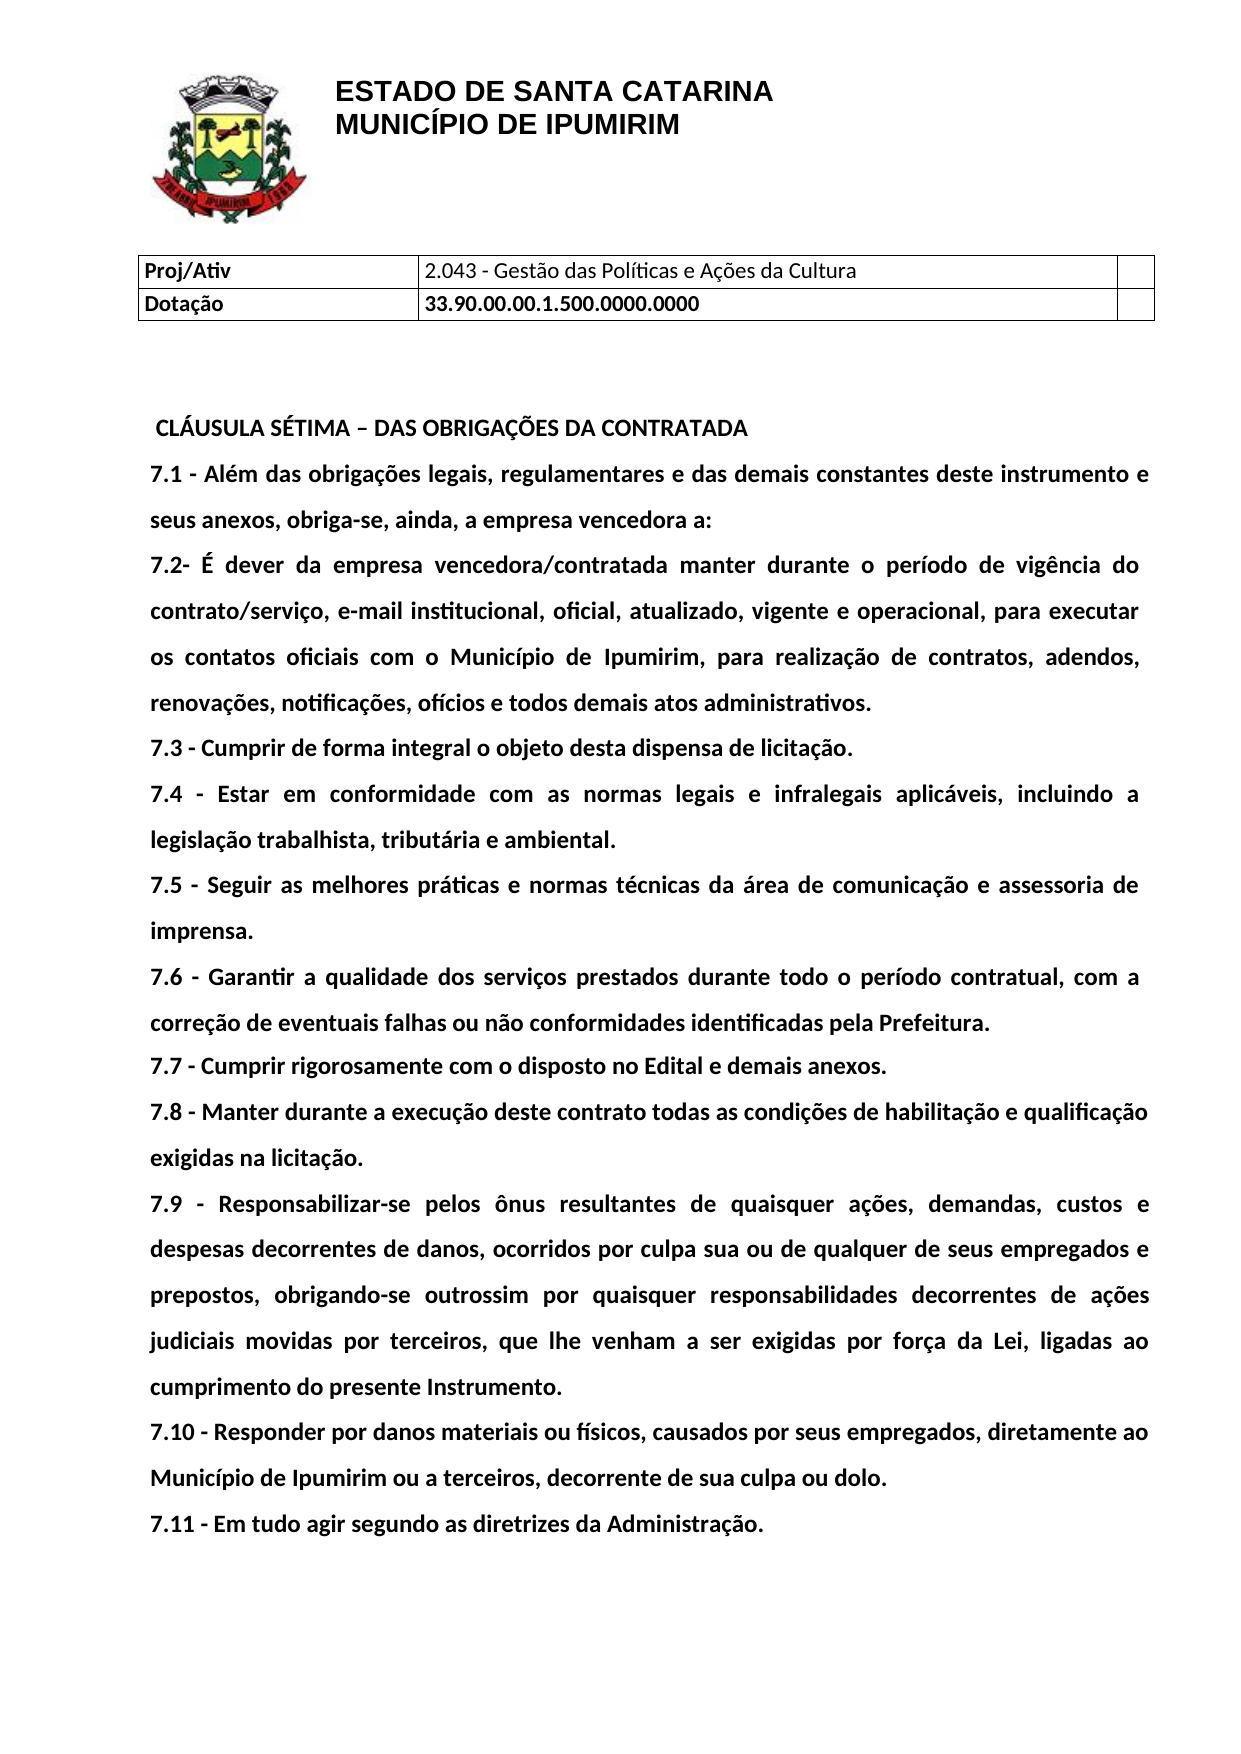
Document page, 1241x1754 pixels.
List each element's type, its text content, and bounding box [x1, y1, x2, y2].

text 7.10 - Responder por danos materiais ou físicos, causados por seus empregados, diretamente ao Município de Ipumirim ou a terceiros, decorrente de sua culpa ou dolo. [150, 1416, 1151, 1493]
text 7.7 - Cumprir rigorosamente com o disposto no Edital e demais anexos. [150, 1051, 1151, 1081]
table_header 7.2- É dever da empresa vencedora/contratada manter durante o período de vigência do contrato/serviço, e-mail institucional, oficial, atualizado, vigente e operacional, para executar os contatos oficiais com o Município de Ipumirim, para realização de contratos, adendos, renovações, notificações, ofícios e todos demais atos administrativos. 7.3 - Cumprir de forma integral o objeto desta dispensa de licitação. 7.4 - Estar em conformidade com as normas legais e infralegais aplicáveis, incluindo a legislação trabalhista, tributária e ambiental. 7.5 - Seguir as melhores práticas e normas técnicas da área de comunicação e assessoria de imprensa. 7.6 - Garantir a qualidade dos serviços prestados durante todo o período contratual, com a correção de eventuais falhas ou não conformidades identificadas pela Prefeitura. [150, 550, 1152, 1051]
text CLÁUSULA SÉTIMA – DAS OBRIGAÇÕES DA CONTRATADA [150, 412, 1151, 443]
text 7.9 - Responsabilizar-se pelos ônus resultantes de quaisquer ações, demandas, custos e despesas decorrentes de danos, ocorridos por culpa sua ou de qualquer de seus empregados e prepostos, obrigando-se outrossim por quaisquer responsabilidades decorrentes de ações judiciais movidas por terceiros, que lhe venham a ser exigidas por força da Lei, ligadas ao cumprimento do presente Instrumento. [150, 1188, 1151, 1401]
table_cell [1118, 289, 1154, 320]
text 7.8 - Manter durante a execução deste contrato todas as condições de habilitação e qualificação exigidas na licitação. [150, 1096, 1151, 1172]
table_cell [1118, 256, 1154, 288]
picture [150, 73, 313, 227]
text 7.11 - Em tudo agir segundo as diretrizes da Administração. [150, 1508, 1151, 1538]
table_cell Dotação [139, 289, 418, 320]
text 7.1 - Além das obrigações legais, regulamentares e das demais constantes deste instrumento e seus anexos, obriga-se, ainda, a empresa vencedora a: [150, 458, 1151, 534]
table_cell 2.043 - Gestão das Políticas e Ações da Cultura [419, 256, 1117, 288]
table_cell Proj/Ativ [139, 256, 418, 288]
table_cell 33.90.00.00.1.500.0000.0000 [419, 289, 1117, 320]
